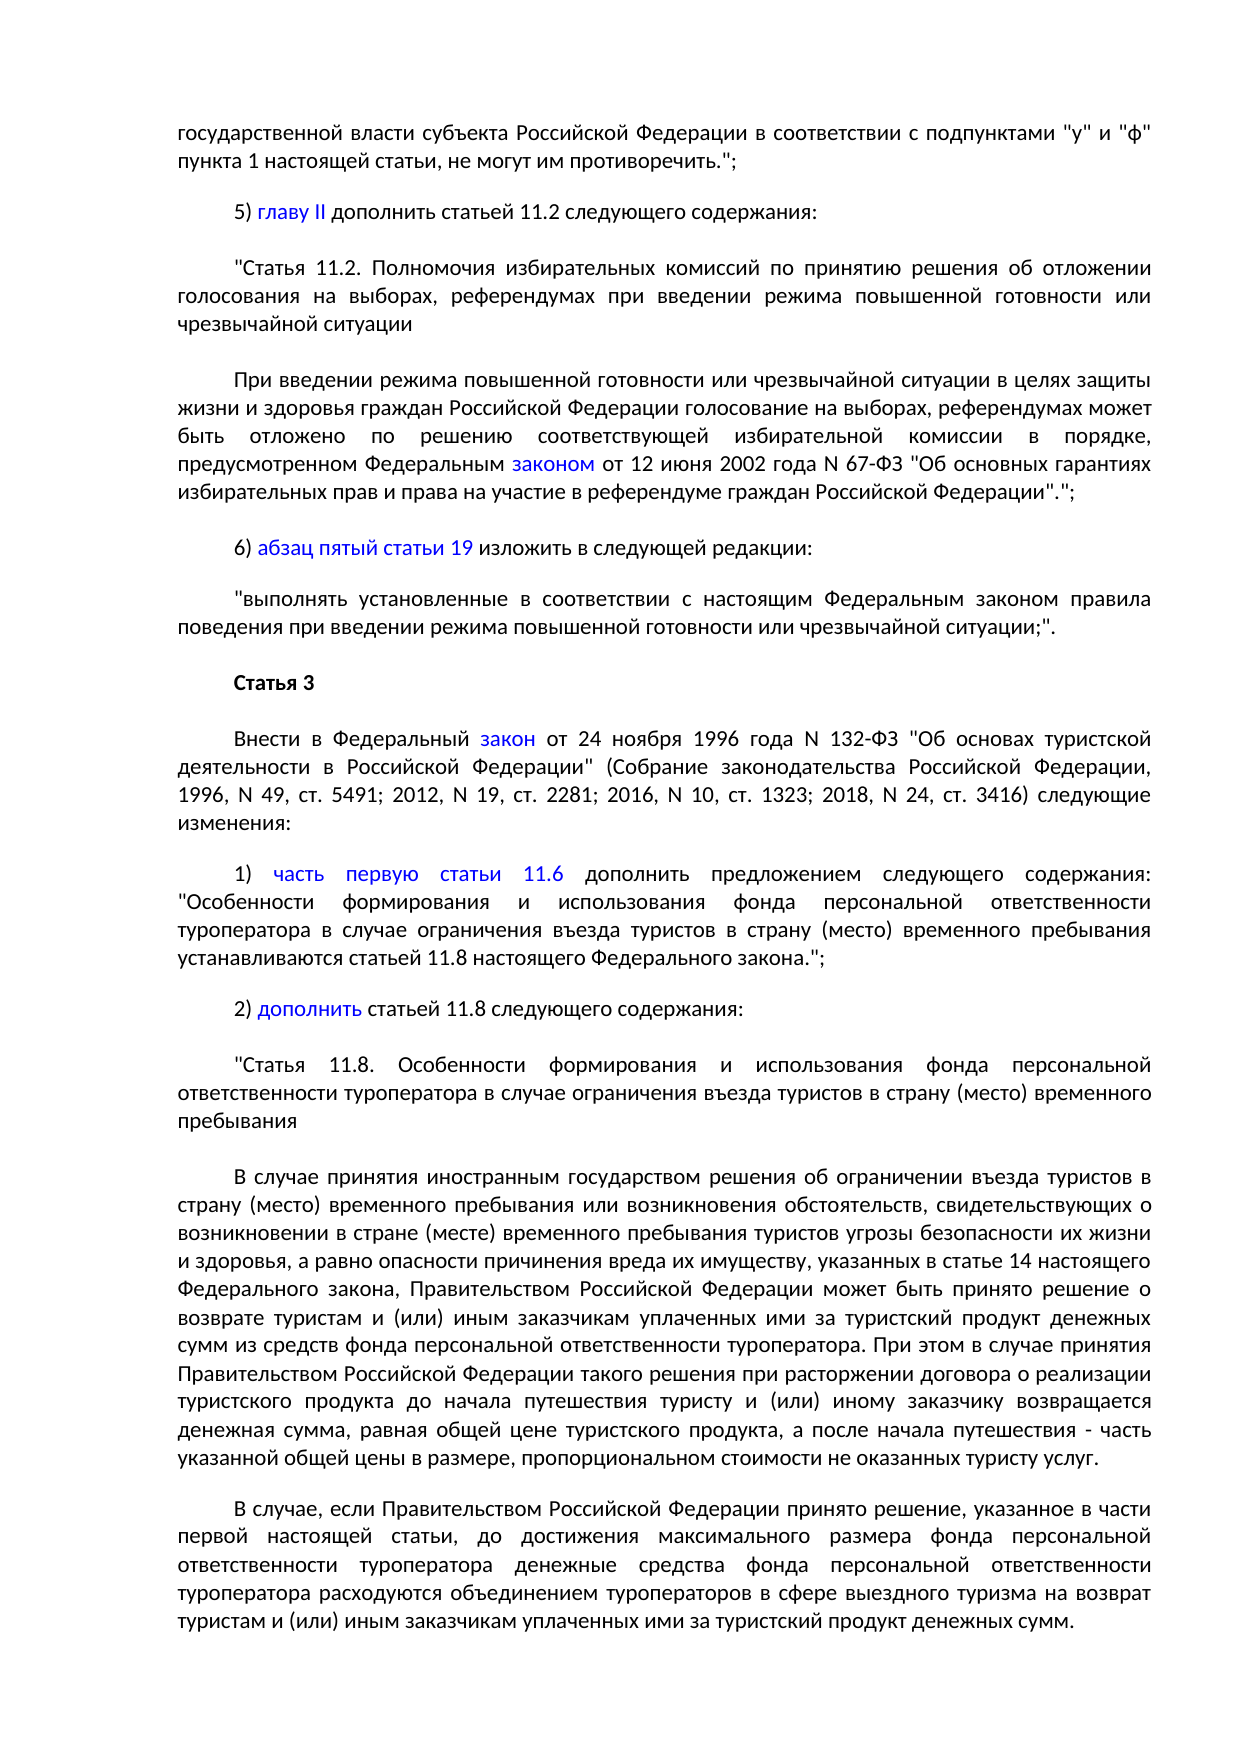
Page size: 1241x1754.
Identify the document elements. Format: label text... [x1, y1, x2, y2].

text "Статья 11.2. Полномочия избирательных комиссий по принятию решения об отложении голосования на выборах, референдумах при введении режима повышенной готовности или чрезвычайной ситуации [177, 253, 1152, 337]
text В случае, если Правительством Российской Федерации принято решение, указанное в части первой настоящей статьи, до достижения максимального размера фонда персональной ответственности туроператора денежные средства фонда персональной ответственности туроператора расходуются объединением туроператоров в сфере выездного туризма на возврат туристам и (или) иным заказчикам уплаченных ими за туристский продукт денежных сумм. [177, 1494, 1152, 1634]
text Внести в Федеральный закон от 24 ноября 1996 года N 132-ФЗ "Об основах туристской деятельности в Российской Федерации" (Собрание законодательства Российской Федерации, 1996, N 49, ст. 5491; 2012, N 19, ст. 2281; 2016, N 10, ст. 1323; 2018, N 24, ст. 3416) следующие изменения: [177, 724, 1152, 836]
text 2) дополнить статьей 11.8 следующего содержания: [177, 994, 1152, 1022]
text "выполнять установленные в соответствии с настоящим Федеральным законом правила поведения при введении режима повышенной готовности или чрезвычайной ситуации;". [177, 584, 1152, 640]
text 6) абзац пятый статьи 19 изложить в следующей редакции: [177, 533, 1152, 561]
text При введении режима повышенной готовности или чрезвычайной ситуации в целях защиты жизни и здоровья граждан Российской Федерации голосование на выборах, референдумах может быть отложено по решению соответствующей избирательной комиссии в порядке, предусмотренном Федеральным законом от 12 июня 2002 года N 67-ФЗ "Об основных гарантиях избирательных прав и права на участие в референдуме граждан Российской Федерации"."; [177, 365, 1152, 505]
text "Статья 11.8. Особенности формирования и использования фонда персональной ответственности туроператора в случае ограничения въезда туристов в страну (место) временного пребывания [177, 1050, 1152, 1134]
text В случае принятия иностранным государством решения об ограничении въезда туристов в страну (место) временного пребывания или возникновения обстоятельств, свидетельствующих о возникновении в стране (месте) временного пребывания туристов угрозы безопасности их жизни и здоровья, а равно опасности причинения вреда их имуществу, указанных в статье 14 настоящего Федерального закона, Правительством Российской Федерации может быть принято решение о возврате туристам и (или) иным заказчикам уплаченных ими за туристский продукт денежных сумм из средств фонда персональной ответственности туроператора. При этом в случае принятия Правительством Российской Федерации такого решения при расторжении договора о реализации туристского продукта до начала путешествия туристу и (или) иному заказчику возвращается денежная сумма, равная общей цене туристского продукта, а после начала путешествия - часть указанной общей цены в размере, пропорциональном стоимости не оказанных туристу услуг. [177, 1162, 1152, 1471]
text 1) часть первую статьи 11.6 дополнить предложением следующего содержания: "Особенности формирования и использования фонда персональной ответственности туроператора в случае ограничения въезда туристов в страну (место) временного пребывания устанавливаются статьей 11.8 настоящего Федерального закона."; [177, 859, 1152, 971]
title Статья 3 [177, 668, 1152, 696]
text 5) главу II дополнить статьей 11.2 следующего содержания: [177, 197, 1152, 225]
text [177, 118, 1152, 174]
